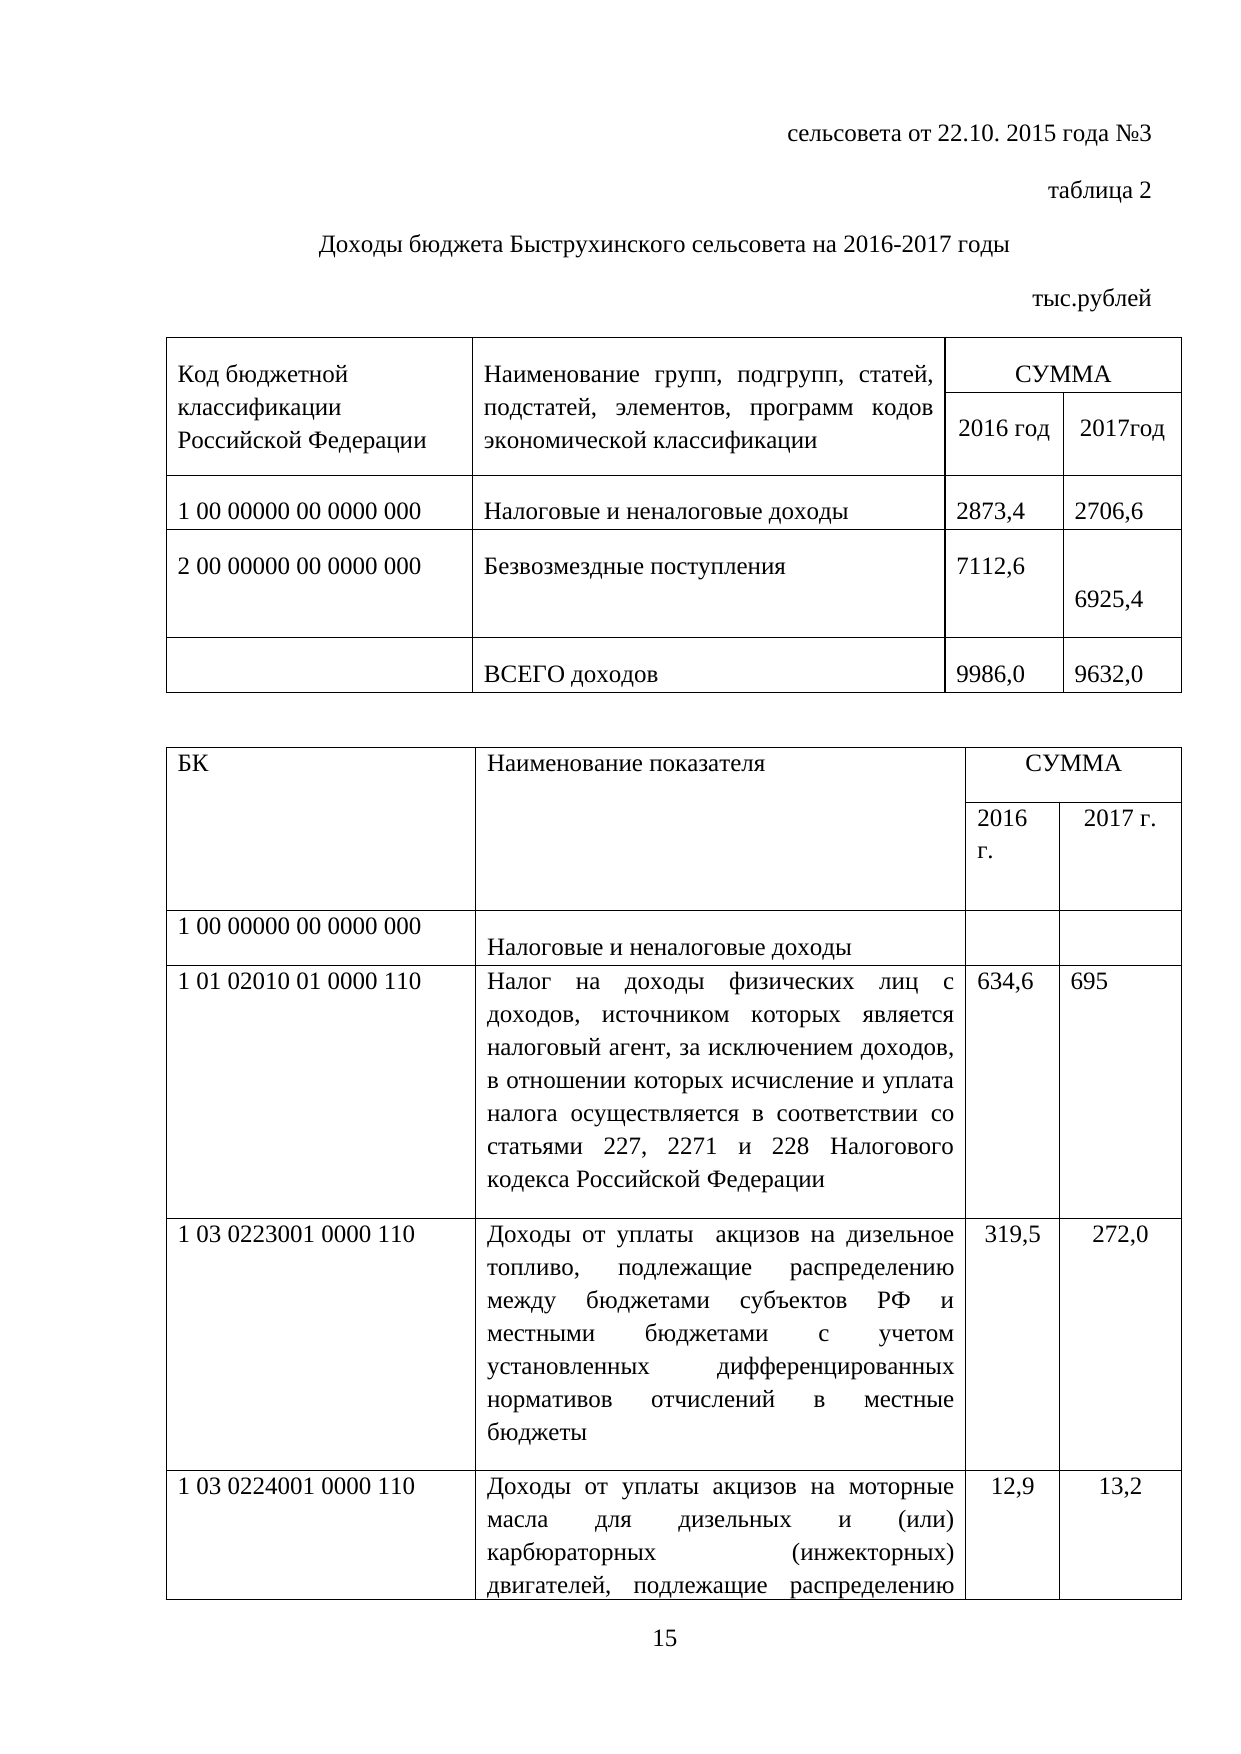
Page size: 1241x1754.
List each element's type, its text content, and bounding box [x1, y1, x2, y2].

text сельсовета от 22.10. 2015 года №3 [177, 118, 1152, 147]
text таблица 2 [177, 176, 1152, 204]
table_cell 695 [1060, 966, 1181, 1218]
table_header Код бюджетной классификации Российской Федерации [167, 338, 472, 474]
table_cell 12,9 [966, 1471, 1059, 1599]
text Доходы бюджета Быструхинского сельсовета на 2016-2017 годы [177, 229, 1152, 258]
table_cell Налоговые и неналоговые доходы [473, 476, 944, 529]
table_header СУММА [966, 748, 1181, 802]
table_cell 319,5 [966, 1219, 1059, 1470]
table_cell ВСЕГО доходов [473, 638, 944, 692]
table_cell Налог на доходы физических лиц с доходов, источником которых является налоговый агент, за исключением доходов, в отношении которых исчисление и уплата налога осуществляется в соответствии со статьями 227, 2271 и 228 Налогового кодекса Российской Федерации [476, 966, 965, 1218]
table_cell 1 03 0223001 0000 110 [167, 1219, 475, 1470]
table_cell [476, 1471, 965, 1599]
table_cell 1 00 00000 00 0000 000 [167, 911, 475, 965]
table_cell [167, 638, 472, 692]
table_cell . [966, 803, 1059, 910]
table_cell 13,2 [1060, 1471, 1181, 1599]
table_cell 1 00 00000 00 0000 000 [167, 476, 472, 529]
table_cell 9986,0 [946, 638, 1063, 692]
table_cell 2873,4 [946, 476, 1063, 529]
text тыс.рублей [177, 283, 1152, 312]
table_cell 272,0 [1060, 1219, 1181, 1470]
table_cell . [1060, 803, 1181, 910]
table_header БК [167, 748, 475, 910]
table_cell 2017год [1064, 393, 1181, 474]
table_cell 2 00 00000 00 0000 000 [167, 530, 472, 637]
table_cell [966, 911, 1059, 965]
table_header Наименование групп, подгрупп, статей, подстатей, элементов, программ кодов экономической классификации [473, 338, 944, 474]
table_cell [167, 1471, 475, 1599]
table_cell 2016 год [946, 393, 1063, 474]
table_cell 634,6 [966, 966, 1059, 1218]
table_cell 6925,4 [1064, 530, 1181, 637]
table_cell Налоговые и неналоговые доходы [476, 911, 965, 965]
table_cell Безвозмездные поступления [473, 530, 944, 637]
table_cell 2706,6 [1064, 476, 1181, 529]
table_header Наименование показателя [476, 748, 965, 910]
table_cell 9632,0 [1064, 638, 1181, 692]
table_cell [1060, 911, 1181, 965]
table_cell 1 01 02010 01 0000 110 [167, 966, 475, 1218]
table_cell 7112,6 [946, 530, 1063, 637]
table_header СУММА [946, 338, 1181, 392]
table_cell Доходы от уплаты акцизов на дизельное топливо, подлежащие распределению между бюджетами субъектов РФ и местными бюджетами с учетом установленных дифференцированных нормативов отчислений в местные бюджеты [476, 1219, 965, 1470]
